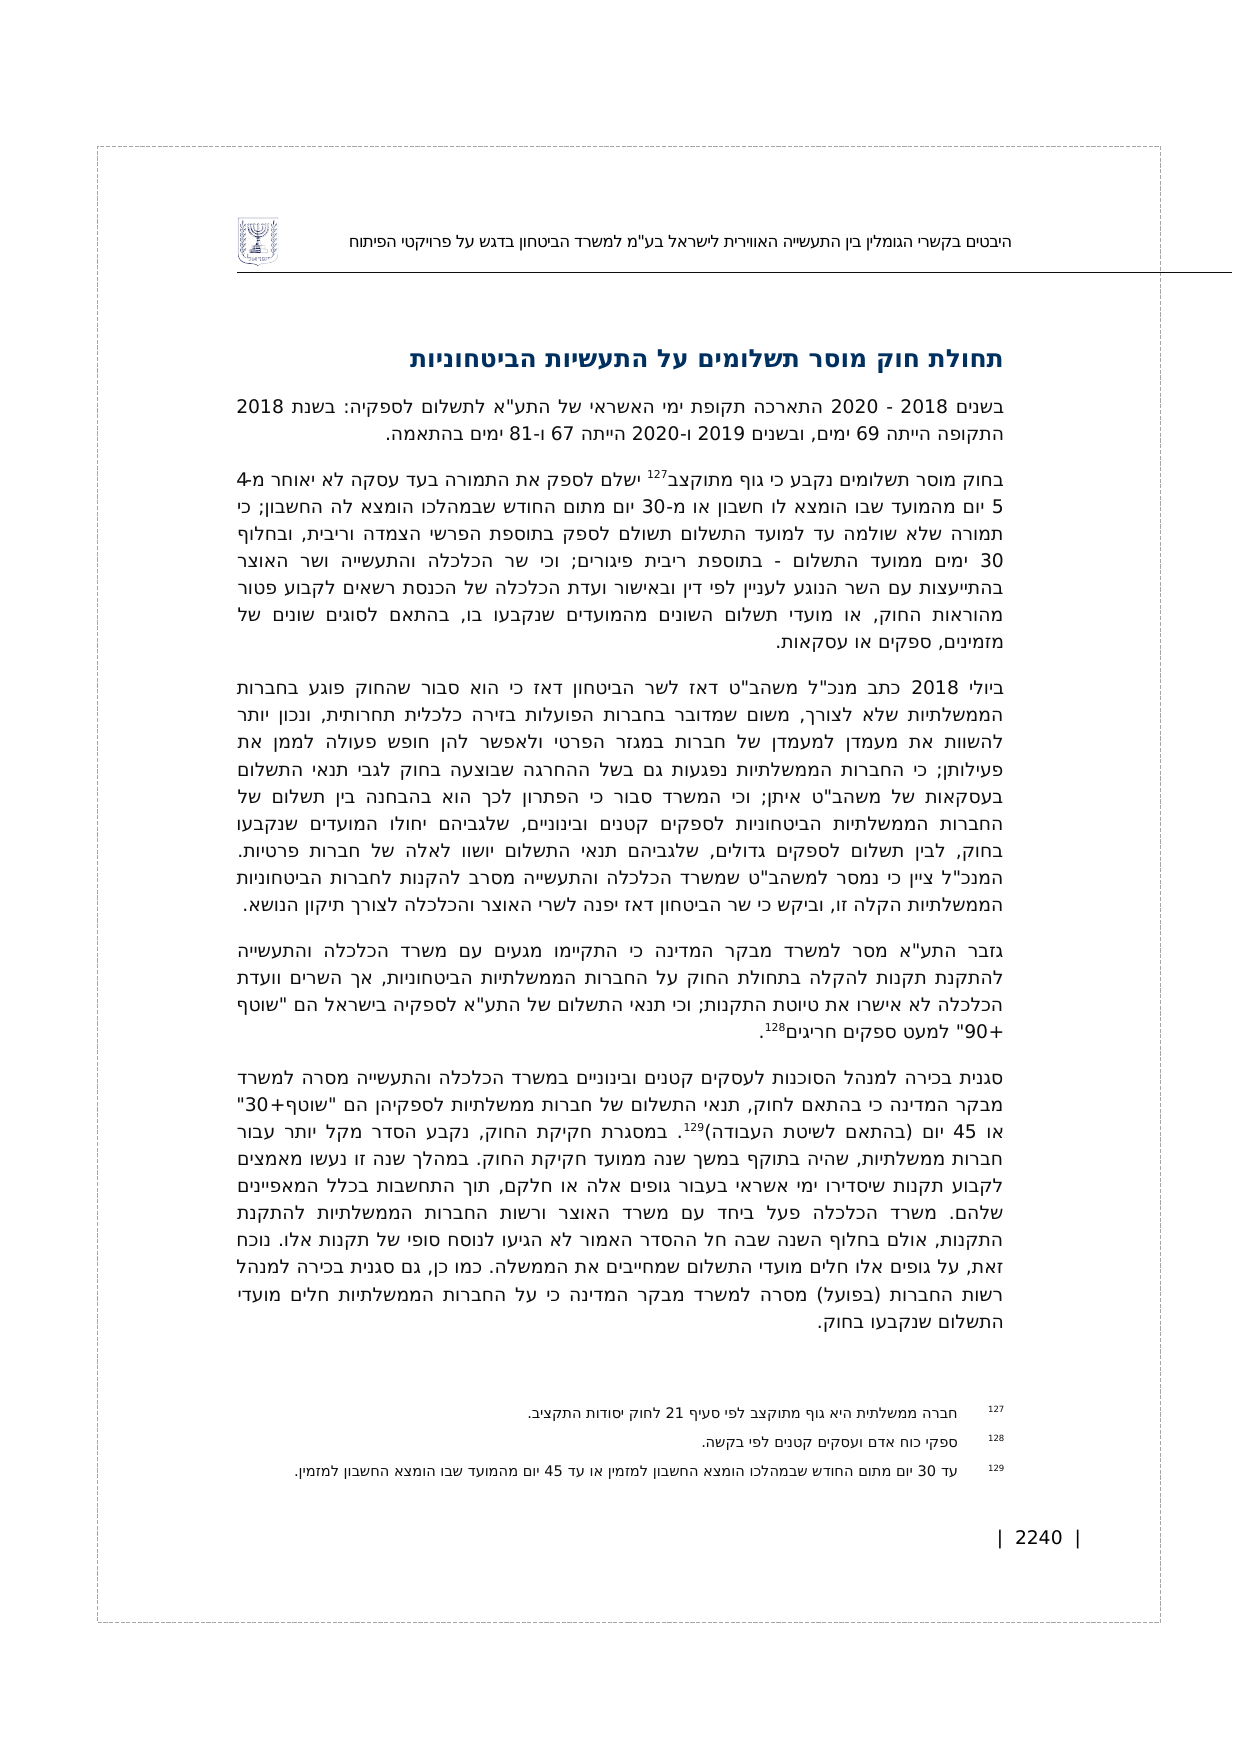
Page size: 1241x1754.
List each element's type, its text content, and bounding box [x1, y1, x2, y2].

text גזבר התע"א מסר למשרד מבקר המדינה כי התקיימו מגעים עם משרד הכלכלה והתעשייה להתקנת תקנות להקלה בתחולת החוק על החברות הממשלתיות הביטחוניות, אך השרים וועדת הכלכלה לא אישרו את טיוטת התקנות; וכי תנאי התשלום של התע"א לספקיה בישראל הם "שוטף+90" למעט ספקים חריגים. [236, 936, 1004, 1044]
text בשנים 2018 - 2020 התארכה תקופת ימי האשראי של התע"א לתשלום לספקיה: בשנת 2018 התקופה הייתה 69 ימים, ובשנים 2019 ו-2020 הייתה 67 ו-81 ימים בהתאמה. [236, 392, 1004, 446]
text בחוק מוסר תשלומים נקבע כי גוף מתוקצב ישלם לספק את התמורה בעד עסקה לא יאוחר מ-45 יום מהמועד שבו הומצא לו חשבון או מ-30 יום מתום החודש שבמהלכו הומצא לה החשבון; כי תמורה שלא שולמה עד למועד התשלום תשולם לספק בתוספת הפרשי הצמדה וריבית, ובחלוף 30 ימים ממועד התשלום - בתוספת ריבית פיגורים; וכי שר הכלכלה והתעשייה ושר האוצר בהתייעצות עם השר הנוגע לעניין לפי דין ובאישור ועדת הכלכלה של הכנסת רשאים לקבוע פטור מהוראות החוק, או מועדי תשלום השונים מהמועדים שנקבעו בו, בהתאם לסוגים שונים של מזמינים, ספקים או עסקאות. [236, 465, 1004, 654]
text ביולי 2018 כתב מנכ"ל משהב"ט דאז לשר הביטחון דאז כי הוא סבור שהחוק פוגע בחברות הממשלתיות שלא לצורך, משום שמדובר בחברות הפועלות בזירה כלכלית תחרותית, ונכון יותר להשוות את מעמדן למעמדן של חברות במגזר הפרטי ולאפשר להן חופש פעולה לממן את פעילותן; כי החברות הממשלתיות נפגעות גם בשל ההחרגה שבוצעה בחוק לגבי תנאי התשלום בעסקאות של משהב"ט איתן; וכי המשרד סבור כי הפתרון לכך הוא בהבחנה בין תשלום של החברות הממשלתיות הביטחוניות לספקים קטנים ובינוניים, שלגביהם יחולו המועדים שנקבעו בחוק, לבין תשלום לספקים גדולים, שלגביהם תנאי התשלום יושוו לאלה של חברות פרטיות. המנכ"ל ציין כי נמסר למשהב"ט שמשרד הכלכלה והתעשייה מסרב להקנות לחברות הביטחוניות הממשלתיות הקלה זו, וביקש כי שר הביטחון דאז יפנה לשרי האוצר והכלכלה לצורך תיקון הנושא. [236, 673, 1004, 917]
text תחולת חוק מוסר תשלומים על התעשיות הביטחוניות [236, 344, 1004, 373]
text סגנית בכירה למנהל הסוכנות לעסקים קטנים ובינוניים במשרד הכלכלה והתעשייה מסרה למשרד מבקר המדינה כי בהתאם לחוק, תנאי התשלום של חברות ממשלתיות לספקיהן הם "שוטף+30" או 45 יום (בהתאם לשיטת העבודה). במסגרת חקיקת החוק, נקבע הסדר מקל יותר עבור חברות ממשלתיות, שהיה בתוקף במשך שנה ממועד חקיקת החוק. במהלך שנה זו נעשו מאמצים לקבוע תקנות שיסדירו ימי אשראי בעבור גופים אלה או חלקם, תוך התחשבות בכלל המאפיינים שלהם. משרד הכלכלה פעל ביחד עם משרד האוצר ורשות החברות הממשלתיות להתקנת התקנות, אולם בחלוף השנה שבה חל ההסדר האמור לא הגיעו לנוסח סופי של תקנות אלו. נוכח זאת, על גופים אלו חלים מועדי התשלום שמחייבים את הממשלה. כמו כן, גם סגנית בכירה למנהל רשות החברות (בפועל) מסרה למשרד מבקר המדינה כי על החברות הממשלתיות חלים מועדי התשלום שנקבעו בחוק. [236, 1063, 1004, 1333]
picture [237, 217, 279, 267]
